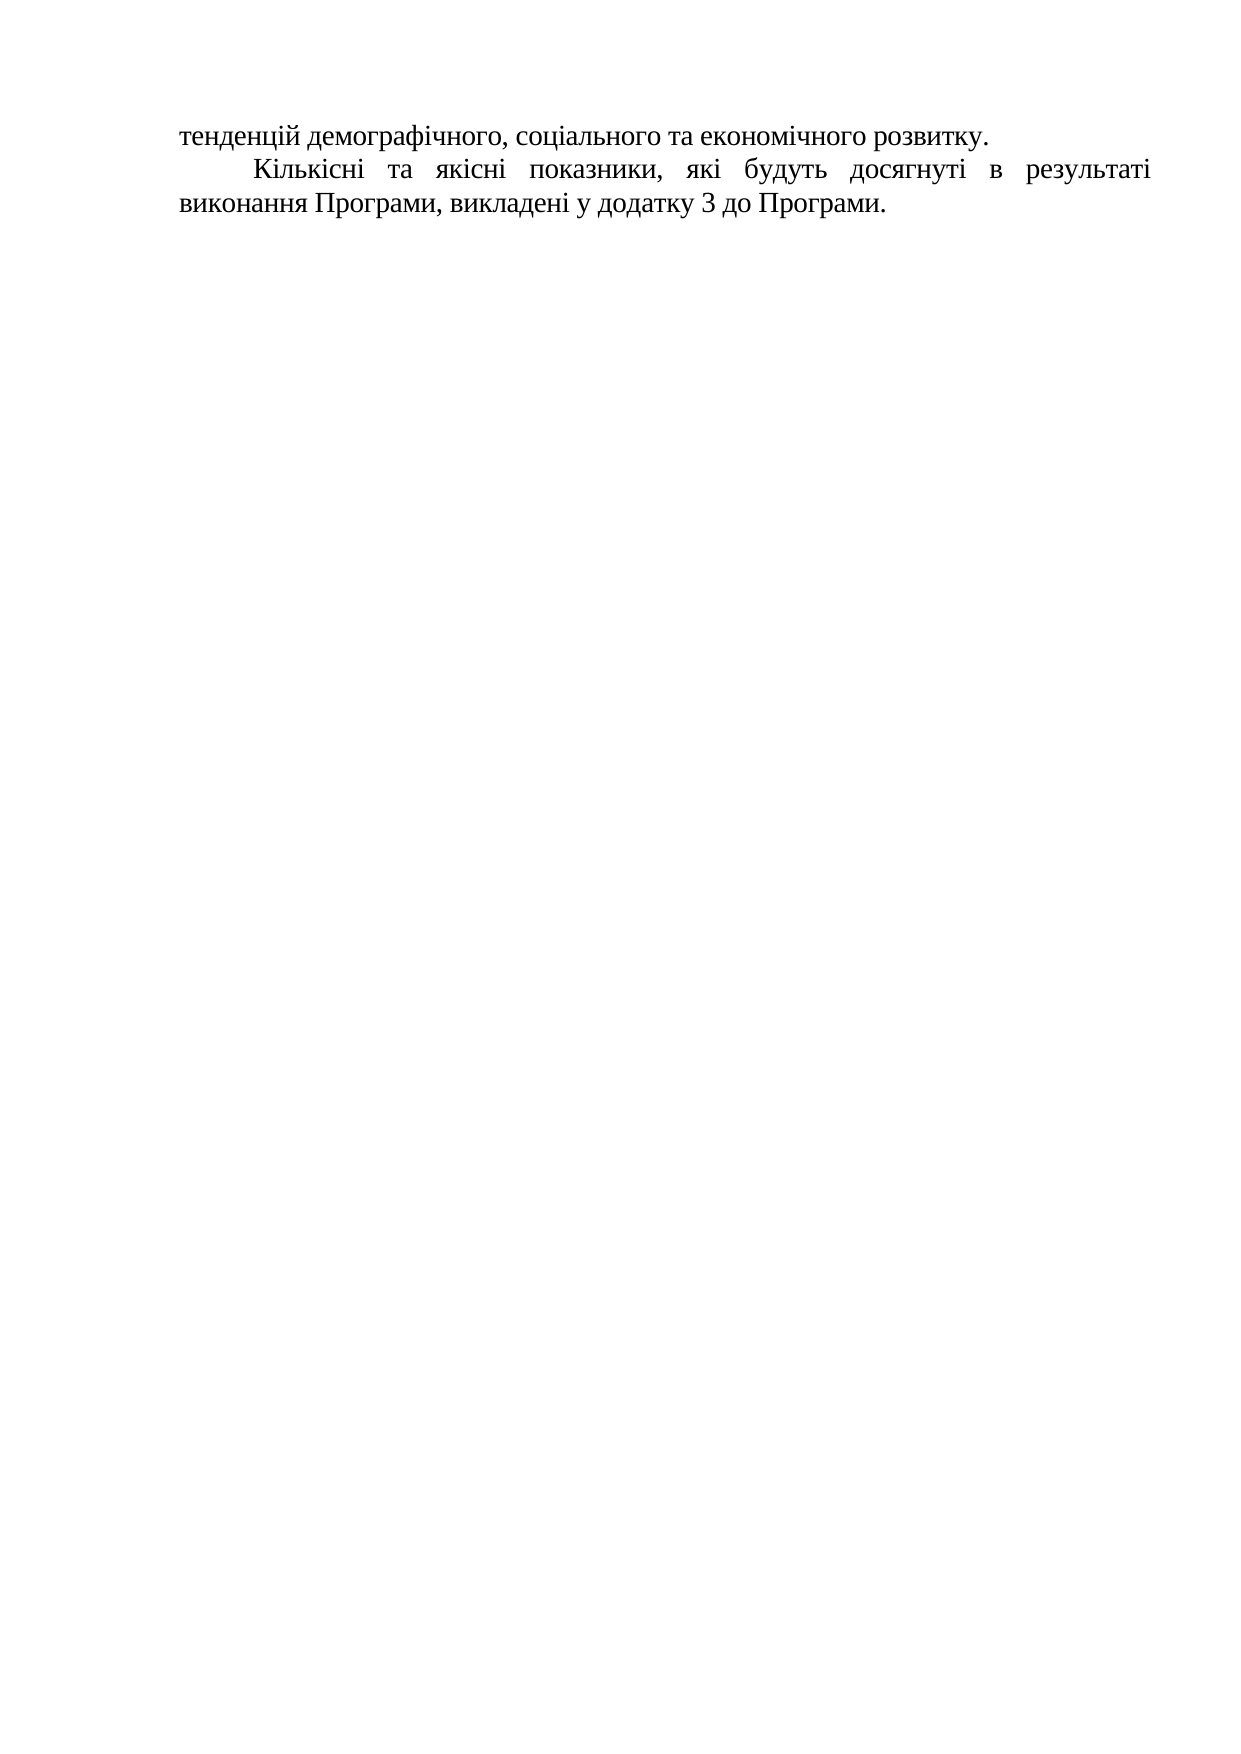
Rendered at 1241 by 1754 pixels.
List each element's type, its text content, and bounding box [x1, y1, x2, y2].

text Кількісні та якісні показники, які будуть досягнуті в результаті виконання Програми, викладені у додатку 3 до Програми. [179, 152, 1152, 219]
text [179, 118, 1152, 152]
